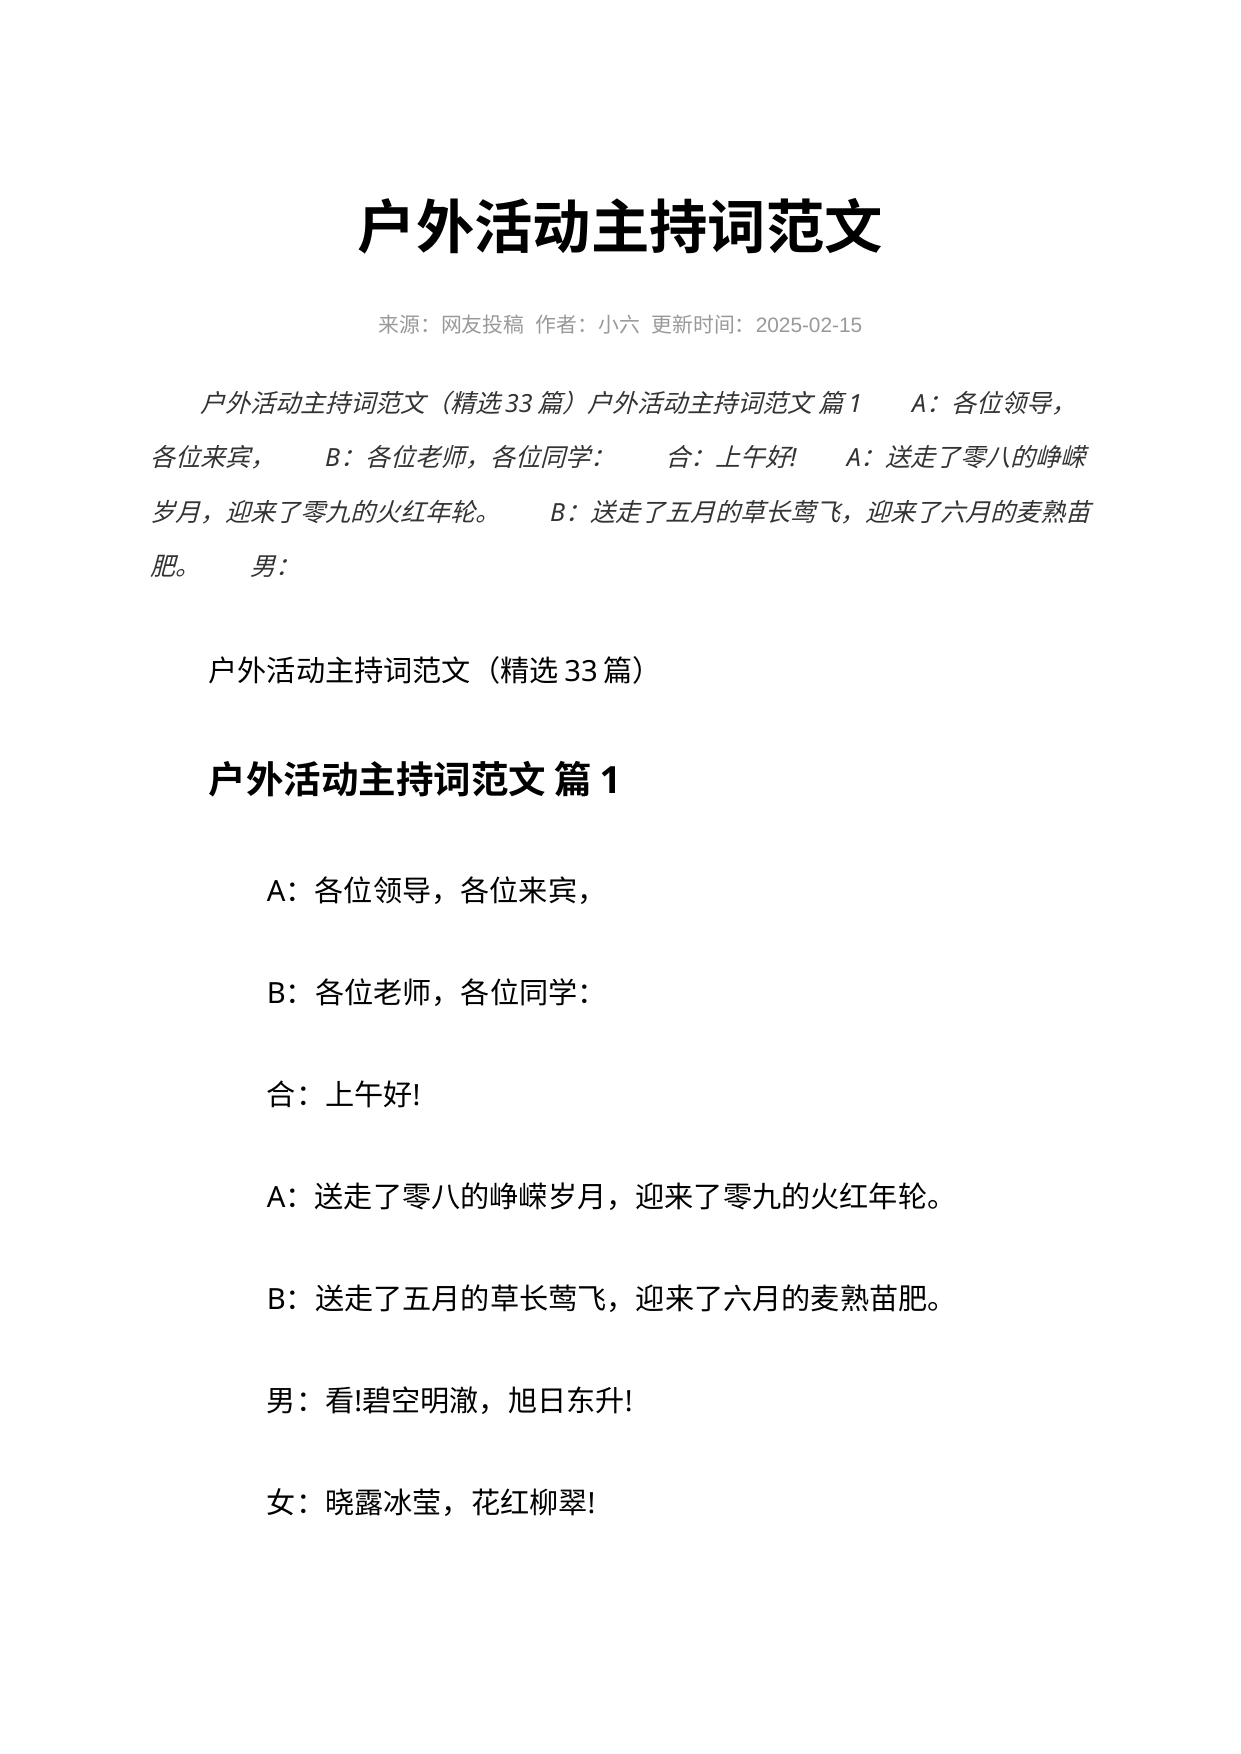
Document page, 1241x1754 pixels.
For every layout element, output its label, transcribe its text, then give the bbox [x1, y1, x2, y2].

subtitle 户外活动主持词范文 [150, 181, 1090, 266]
text A：送走了零八的峥嵘岁月，迎来了零九的火红年轮。 [150, 1173, 1090, 1216]
text B：送走了五月的草长莺飞，迎来了六月的麦熟苗肥。 [150, 1275, 1090, 1318]
text 女：晓露冰莹，花红柳翠! [150, 1479, 1090, 1522]
text A：各位领导，各位来宾， [150, 867, 1090, 910]
text 户外活动主持词范文 篇1 [150, 750, 1090, 804]
text B：各位老师，各位同学： [150, 969, 1090, 1012]
text 男：看!碧空明澈，旭日东升! [150, 1377, 1090, 1420]
text 户外活动主持词范文（精选33篇）户外活动主持词范文 篇1 A：各位领导，各位来宾， B：各位老师，各位同学： 合：上午好! A：送走了零八的峥嵘岁月，迎来了零九的火红年轮。 B：送走了五月的草长莺飞，迎来了六月的麦熟苗肥。 男： [150, 383, 1090, 583]
text 来源：网友投稿 作者：小六 更新时间：2025-02-15 [150, 313, 1090, 337]
text 户外活动主持词范文（精选33篇） [150, 648, 1090, 690]
text 合：上午好! [150, 1071, 1090, 1114]
